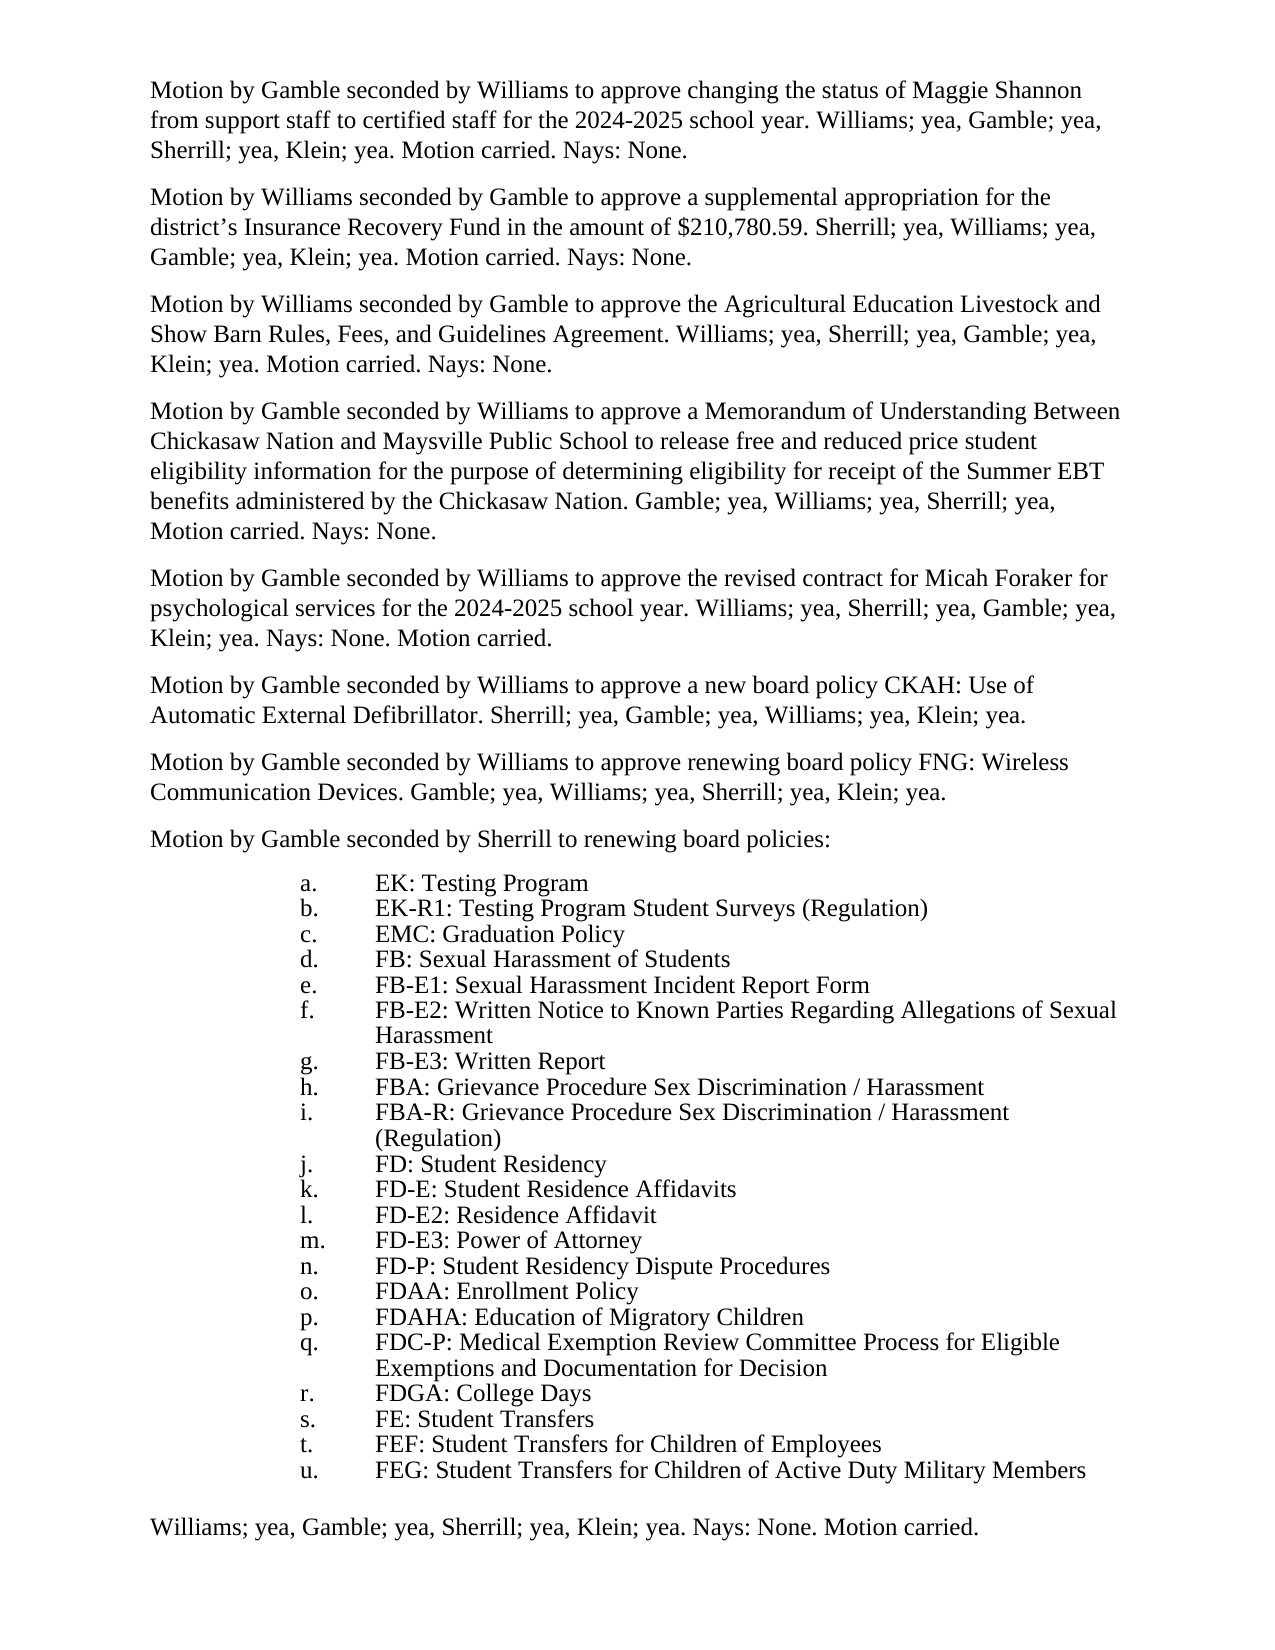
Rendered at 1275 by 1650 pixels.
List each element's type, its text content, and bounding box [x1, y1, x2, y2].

list FDGA: College Days [300, 1381, 1125, 1407]
list EK-R1: Testing Program Student Surveys (Regulation) [300, 896, 1125, 922]
list FEF: Student Transfers for Children of Employees [300, 1432, 1125, 1458]
text Motion by Gamble seconded by Williams to approve the revised contract for Micah Foraker for psychological services for the 2024-2025 school year. Williams; yea, Sherrill; yea, Gamble; yea, Klein; yea. Nays: None. Motion carried. [150, 563, 1125, 652]
list FD: Student Residency [300, 1152, 1125, 1177]
text Motion by Williams seconded by Gamble to approve a supplemental appropriation for the district’s Insurance Recovery Fund in the amount of $210,780.59. Sherrill; yea, Williams; yea, Gamble; yea, Klein; yea. Motion carried. Nays: None. [150, 182, 1125, 271]
list FB-E1: Sexual Harassment Incident Report Form [300, 973, 1125, 998]
list FD-P: Student Residency Dispute Procedures [300, 1254, 1125, 1279]
list FE: Student Transfers [300, 1407, 1125, 1432]
list FD-E2: Residence Affidavit [300, 1203, 1125, 1228]
text Motion by Gamble seconded by Williams to approve changing the status of Maggie Shannon from support staff to certified staff for the 2024-2025 school year. Williams; yea, Gamble; yea, Sherrill; yea, Klein; yea. Motion carried. Nays: None. [150, 75, 1125, 164]
text Motion by Gamble seconded by Williams to approve a Memorandum of Understanding Between Chickasaw Nation and Maysville Public School to release free and reduced price student eligibility information for the purpose of determining eligibility for receipt of the Summer EBT benefits administered by the Chickasaw Nation. Gamble; yea, Williams; yea, Sherrill; yea, Motion carried. Nays: None. [150, 396, 1125, 545]
text Motion by Williams seconded by Gamble to approve the Agricultural Education Livestock and Show Barn Rules, Fees, and Guidelines Agreement. Williams; yea, Sherrill; yea, Gamble; yea, Klein; yea. Motion carried. Nays: None. [150, 289, 1125, 378]
list FDC-P: Medical Exemption Review Committee Process for Eligible Exemptions and Documentation for Decision [300, 1330, 1125, 1381]
list FDAHA: Education of Migratory Children [300, 1305, 1125, 1330]
text Motion by Gamble seconded by Sherrill to renewing board policies: [150, 824, 1125, 853]
text Motion by Gamble seconded by Williams to approve renewing board policy FNG: Wireless Communication Devices. Gamble; yea, Williams; yea, Sherrill; yea, Klein; yea. [150, 747, 1125, 806]
list EK: Testing Program [300, 871, 1125, 896]
list FEG: Student Transfers for Children of Active Duty Military Members [300, 1458, 1125, 1483]
list FB-E2: Written Notice to Known Parties Regarding Allegations of Sexual Harassment [300, 998, 1125, 1049]
list FD-E3: Power of Attorney [300, 1228, 1125, 1254]
list FB-E3: Written Report [300, 1049, 1125, 1075]
list FDAA: Enrollment Policy [300, 1279, 1125, 1305]
text Motion by Gamble seconded by Williams to approve a new board policy CKAH: Use of Automatic External Defibrillator. Sherrill; yea, Gamble; yea, Williams; yea, Klein; yea. [150, 670, 1125, 729]
text Williams; yea, Gamble; yea, Sherrill; yea, Klein; yea. Nays: None. Motion carried. [150, 1512, 1125, 1541]
list FD-E: Student Residence Affidavits [300, 1177, 1125, 1203]
list FBA: Grievance Procedure Sex Discrimination / Harassment [300, 1075, 1125, 1100]
list EMC: Graduation Policy [300, 922, 1125, 947]
list FB: Sexual Harassment of Students [300, 947, 1125, 973]
list FBA-R: Grievance Procedure Sex Discrimination / Harassment (Regulation) [300, 1100, 1125, 1152]
